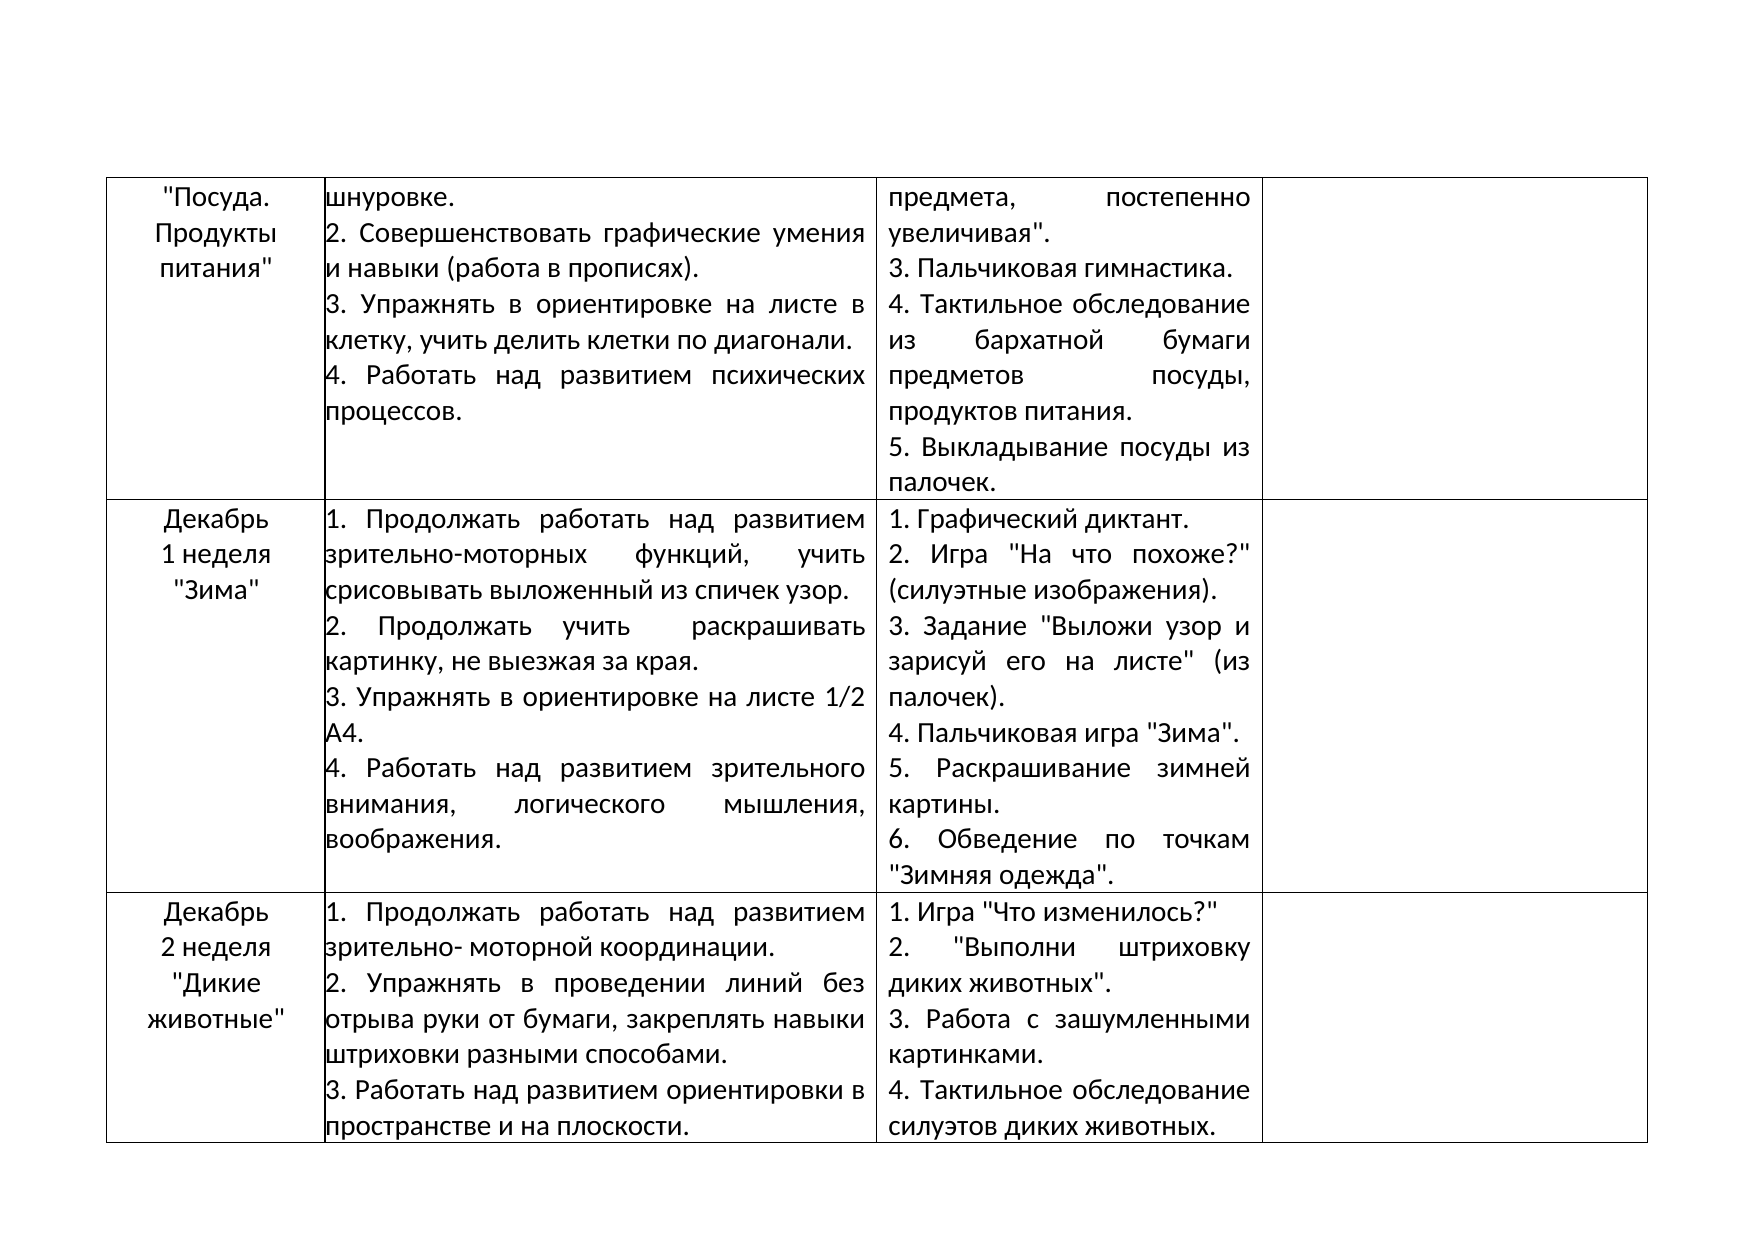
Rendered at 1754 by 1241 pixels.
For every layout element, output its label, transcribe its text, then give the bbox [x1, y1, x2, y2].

table_cell [1263, 500, 1647, 892]
table_cell 1. Продолжать работать над развитием зрительно-моторных функций, учить срисовывать выложенный из спичек узор. 2. Продолжать учить раскрашивать картинку, не выезжая за края. 3. Упражнять в ориентировке на листе 1/2 А4. 4. Работать над развитием зрительного внимания, логического мышления, воображения. [326, 500, 876, 892]
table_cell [107, 178, 324, 499]
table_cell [326, 893, 876, 1142]
table_cell [1263, 178, 1647, 499]
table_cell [877, 893, 1262, 1142]
table_cell 1. Графический диктант. 2. Игра "На что похоже?" (силуэтные изображения). 3. Задание "Выложи узор и зарисуй его на листе" (из палочек). 4. Пальчиковая игра "Зима". 5. Раскрашивание зимней картины. 6. Обведение по точкам "Зимняя одежда". [877, 500, 1262, 892]
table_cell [326, 178, 876, 499]
table_cell Декабрь 1 неделя "Зима" [107, 500, 324, 892]
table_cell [877, 178, 1262, 499]
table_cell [107, 893, 324, 1142]
table_cell [1263, 893, 1647, 1142]
